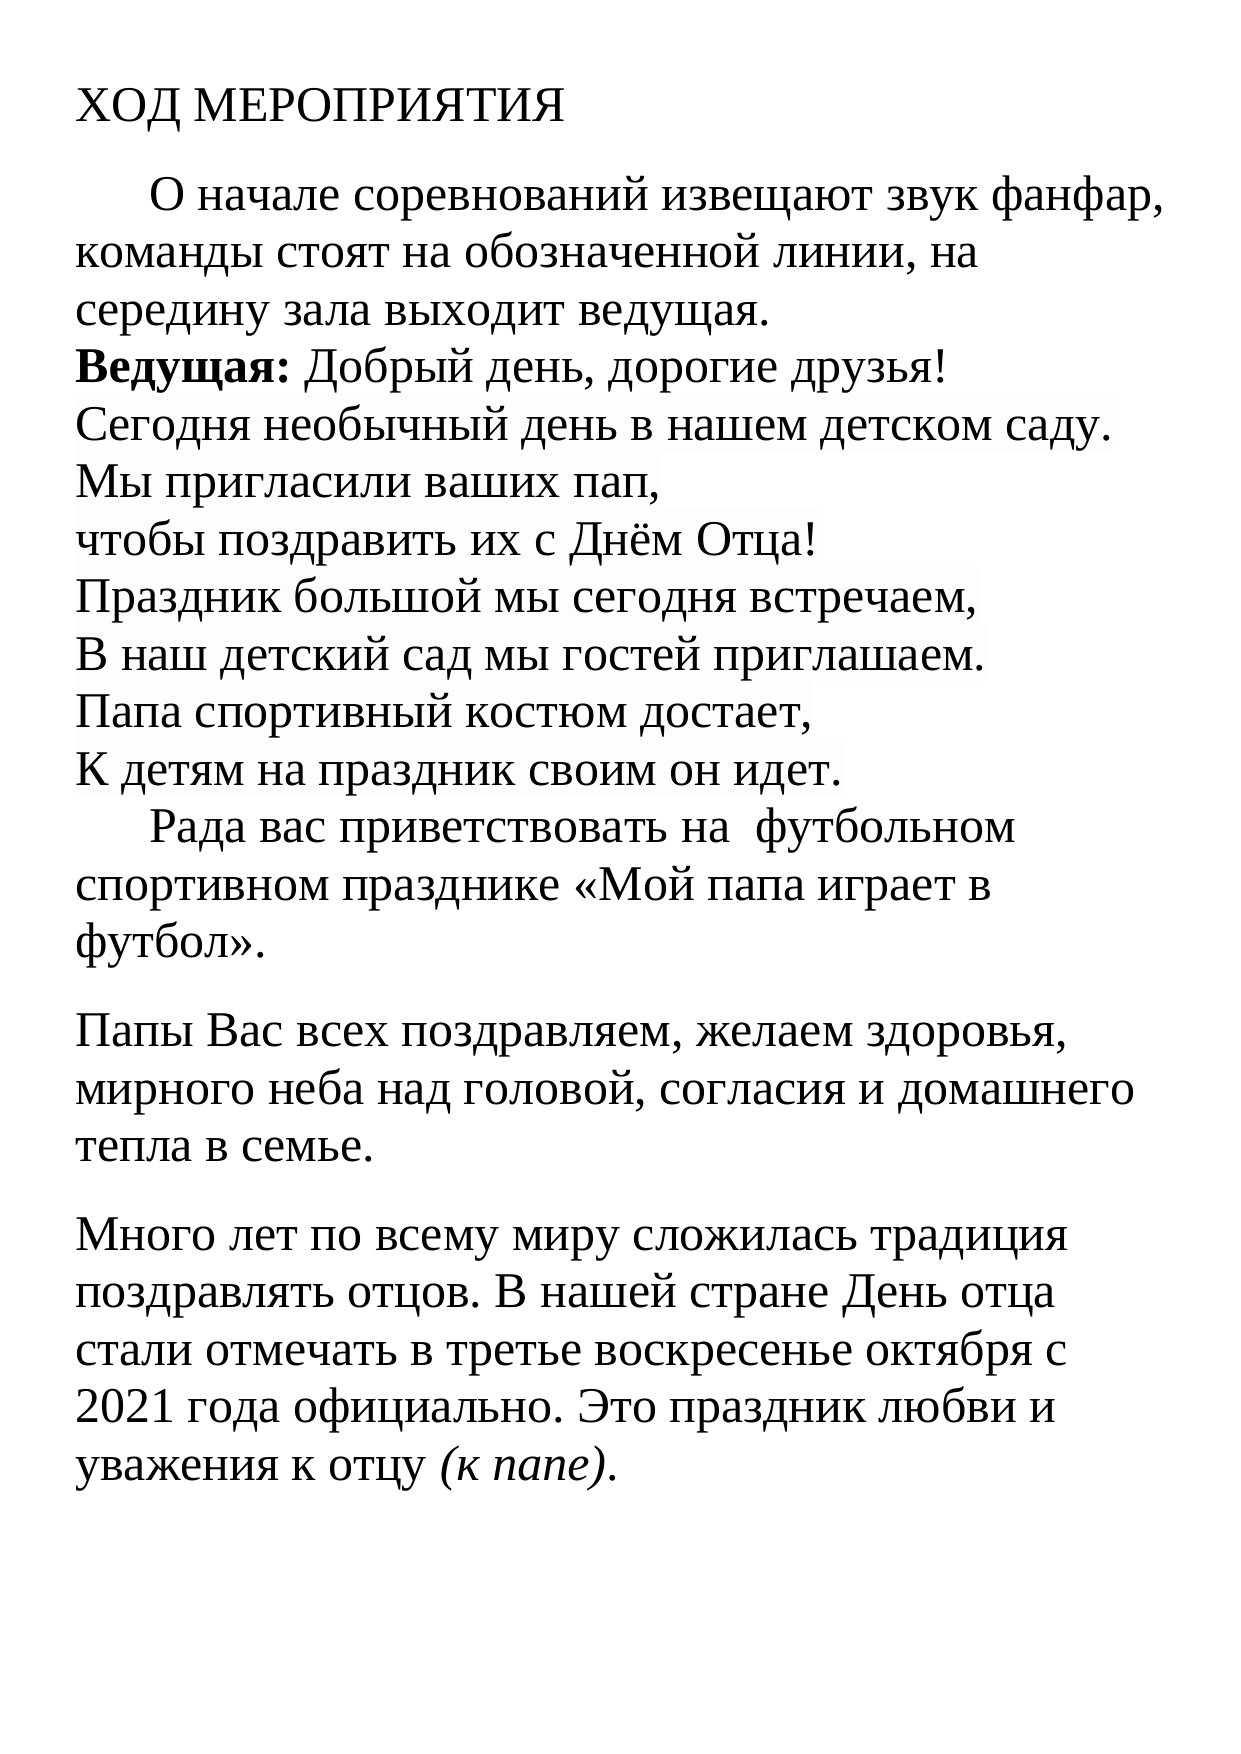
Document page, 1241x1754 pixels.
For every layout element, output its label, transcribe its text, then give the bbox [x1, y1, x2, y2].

text Папы Вас всех поздравляем, желаем здоровья, мирного неба над головой, согласия и домашнего тепла в семье. [75, 1000, 1165, 1172]
text Ведущая: Добрый день, дорогие друзья! [75, 336, 1165, 394]
text ХОД МЕРОПРИЯТИЯ [75, 75, 1165, 132]
text Сегодня необычный день в нашем детском саду. Мы пригласили ваших пап, чтобы поздравить их с Днём Отца! Праздник большой мы сегодня встречаем, В наш детский сад мы гостей приглашаем. Папа спортивный костюм достает, К детям на праздник своим он идет. [662, 394, 1165, 796]
text Рада вас приветствовать на футбольном спортивном празднике «Мой папа играет в футбол». [75, 796, 1165, 969]
text Много лет по всему миру сложилась традиция поздравлять отцов. В нашей стране День отца стали отмечать в третье воскресенье октября с 2021 года официально. Это праздник любви и уважения к отцу (к папе). [618, 1204, 1165, 1491]
text О начале соревнований извещают звук фанфар, команды стоят на обозначенной линии, на середину зала выходит ведущая. [75, 164, 1165, 336]
